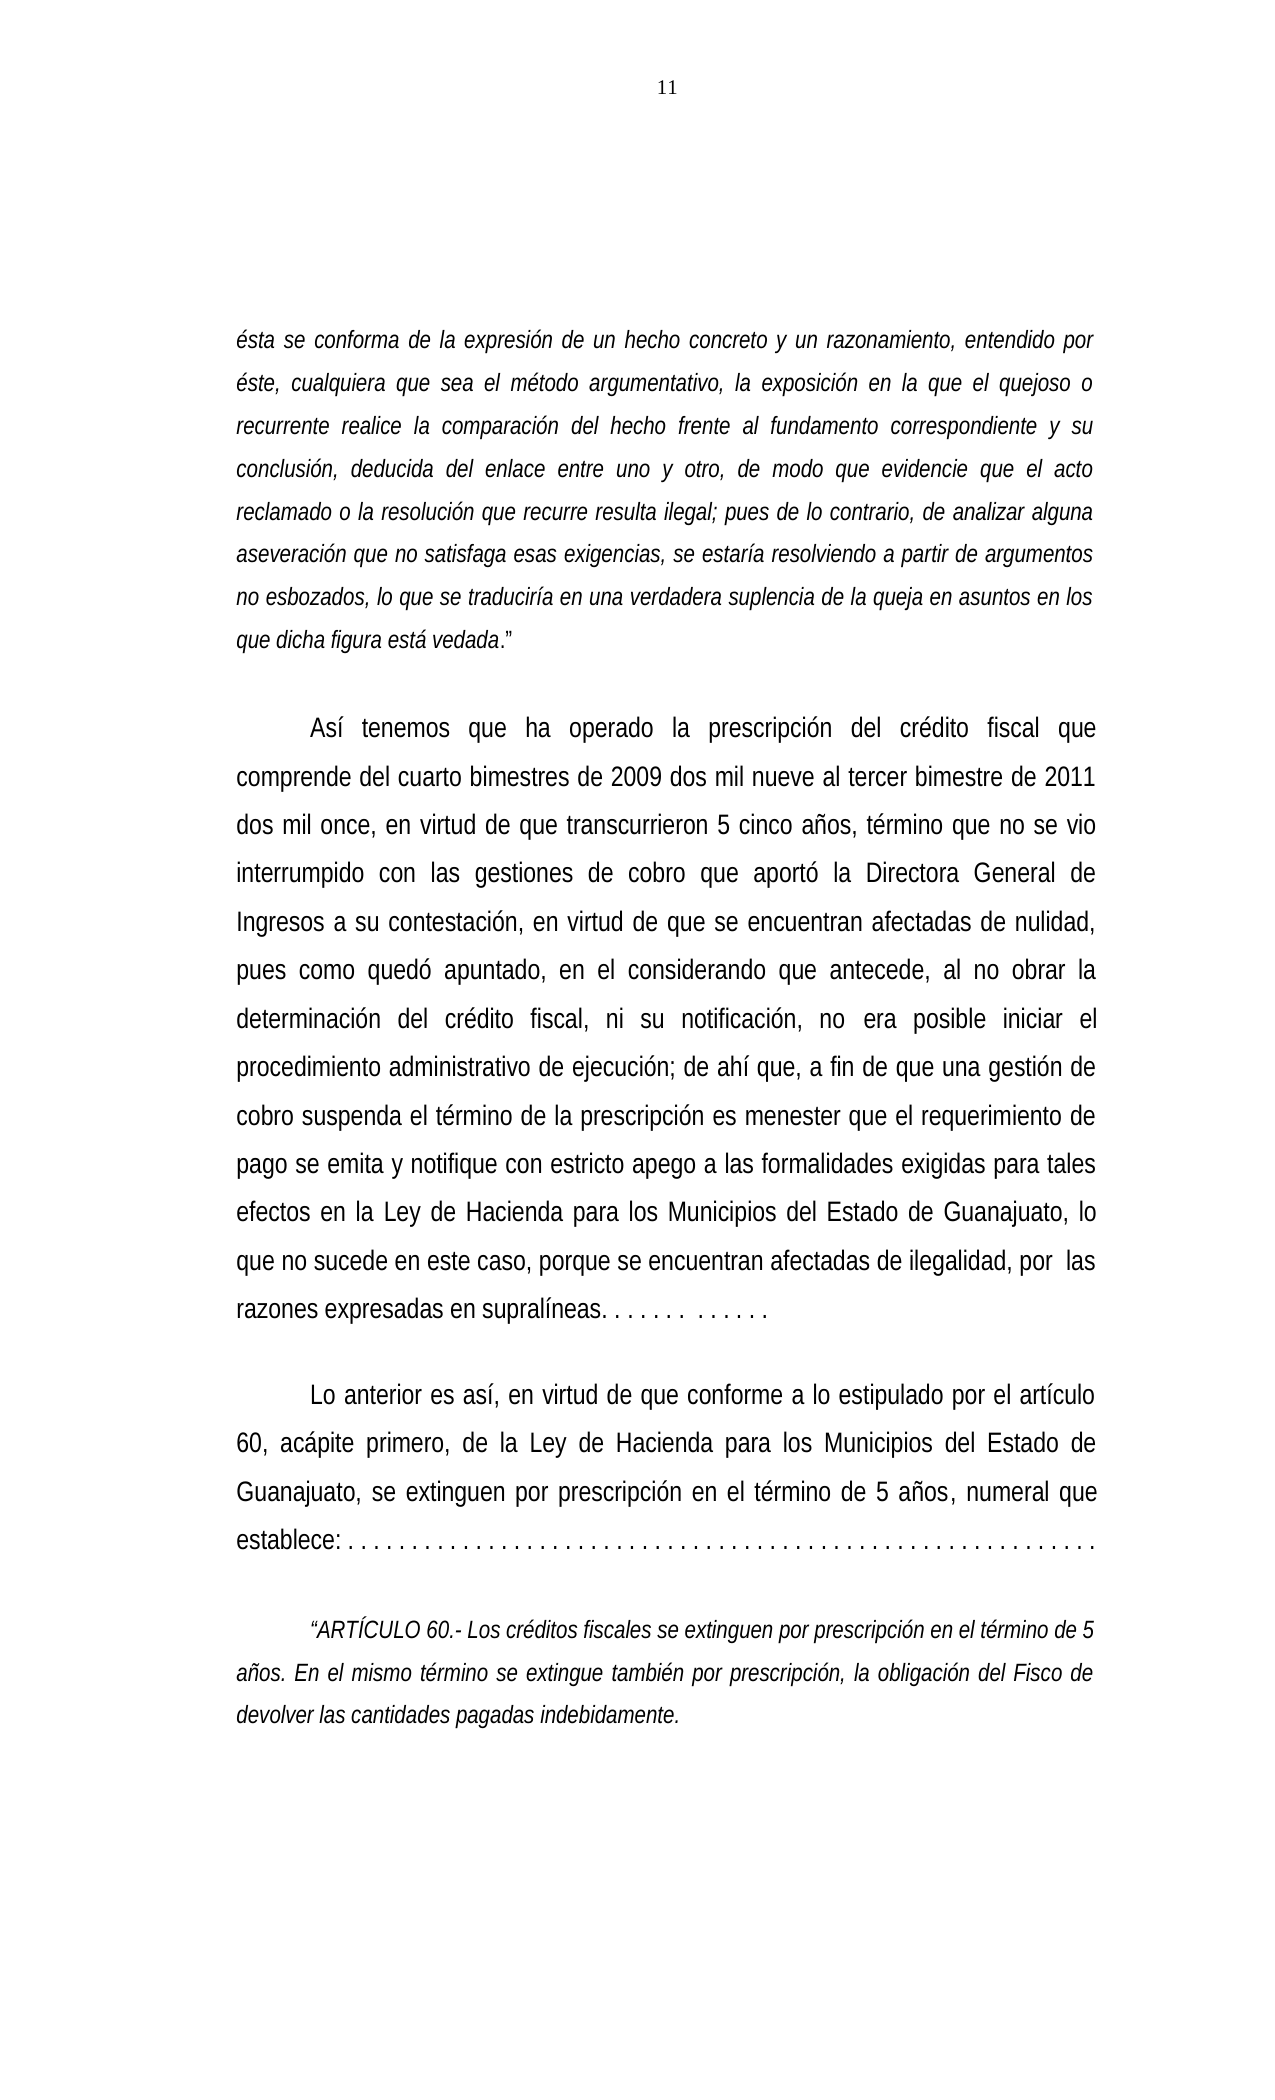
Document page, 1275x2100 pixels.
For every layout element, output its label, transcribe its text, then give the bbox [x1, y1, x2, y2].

text “ARTÍCULO 60.- Los créditos fiscales se extinguen por prescripción en el término de 5 años. En el mismo término se extingue también por prescripción, la obligación del Fisco de devolver las cantidades pagadas indebidamente. [236, 1614, 1098, 1729]
text Lo anterior es así, en virtud de que conforme a lo estipulado por el artículo 60, acápite primero, de la Ley de Hacienda para los Municipios del Estado de Guanajuato, se extinguen por prescripción en el término de 5 años, numeral que establece: . . . . . . . . . . . . . . . . . . . . . . . . . . . . . . . . . . . . . . . . . . . . . . . . . . . . . . . . . . . [236, 1378, 1098, 1556]
text Así tenemos que ha operado la prescripción del crédito fiscal que comprende del cuarto bimestres de 2009 dos mil nueve al tercer bimestre de 2011 dos mil once, en virtud de que transcurrieron 5 cinco años, término que no se vio interrumpido con las gestiones de cobro que aportó la Directora General de Ingresos a su contestación, en virtud de que se encuentran afectadas de nulidad, pues como quedó apuntado, en el considerando que antecede, al no obrar la determinación del crédito fiscal, ni su notificación, no era posible iniciar el procedimiento administrativo de ejecución; de ahí que, a fin de que una gestión de cobro suspenda el término de la prescripción es menester que el requerimiento de pago se emita y notifique con estricto apego a las formalidades exigidas para tales efectos en la Ley de Hacienda para los Municipios del Estado de Guanajuato, lo que no sucede en este caso, porque se encuentran afectadas de ilegalidad, por las razones expresadas en supralíneas. . . . . . . . . . . . . [236, 711, 1098, 1325]
